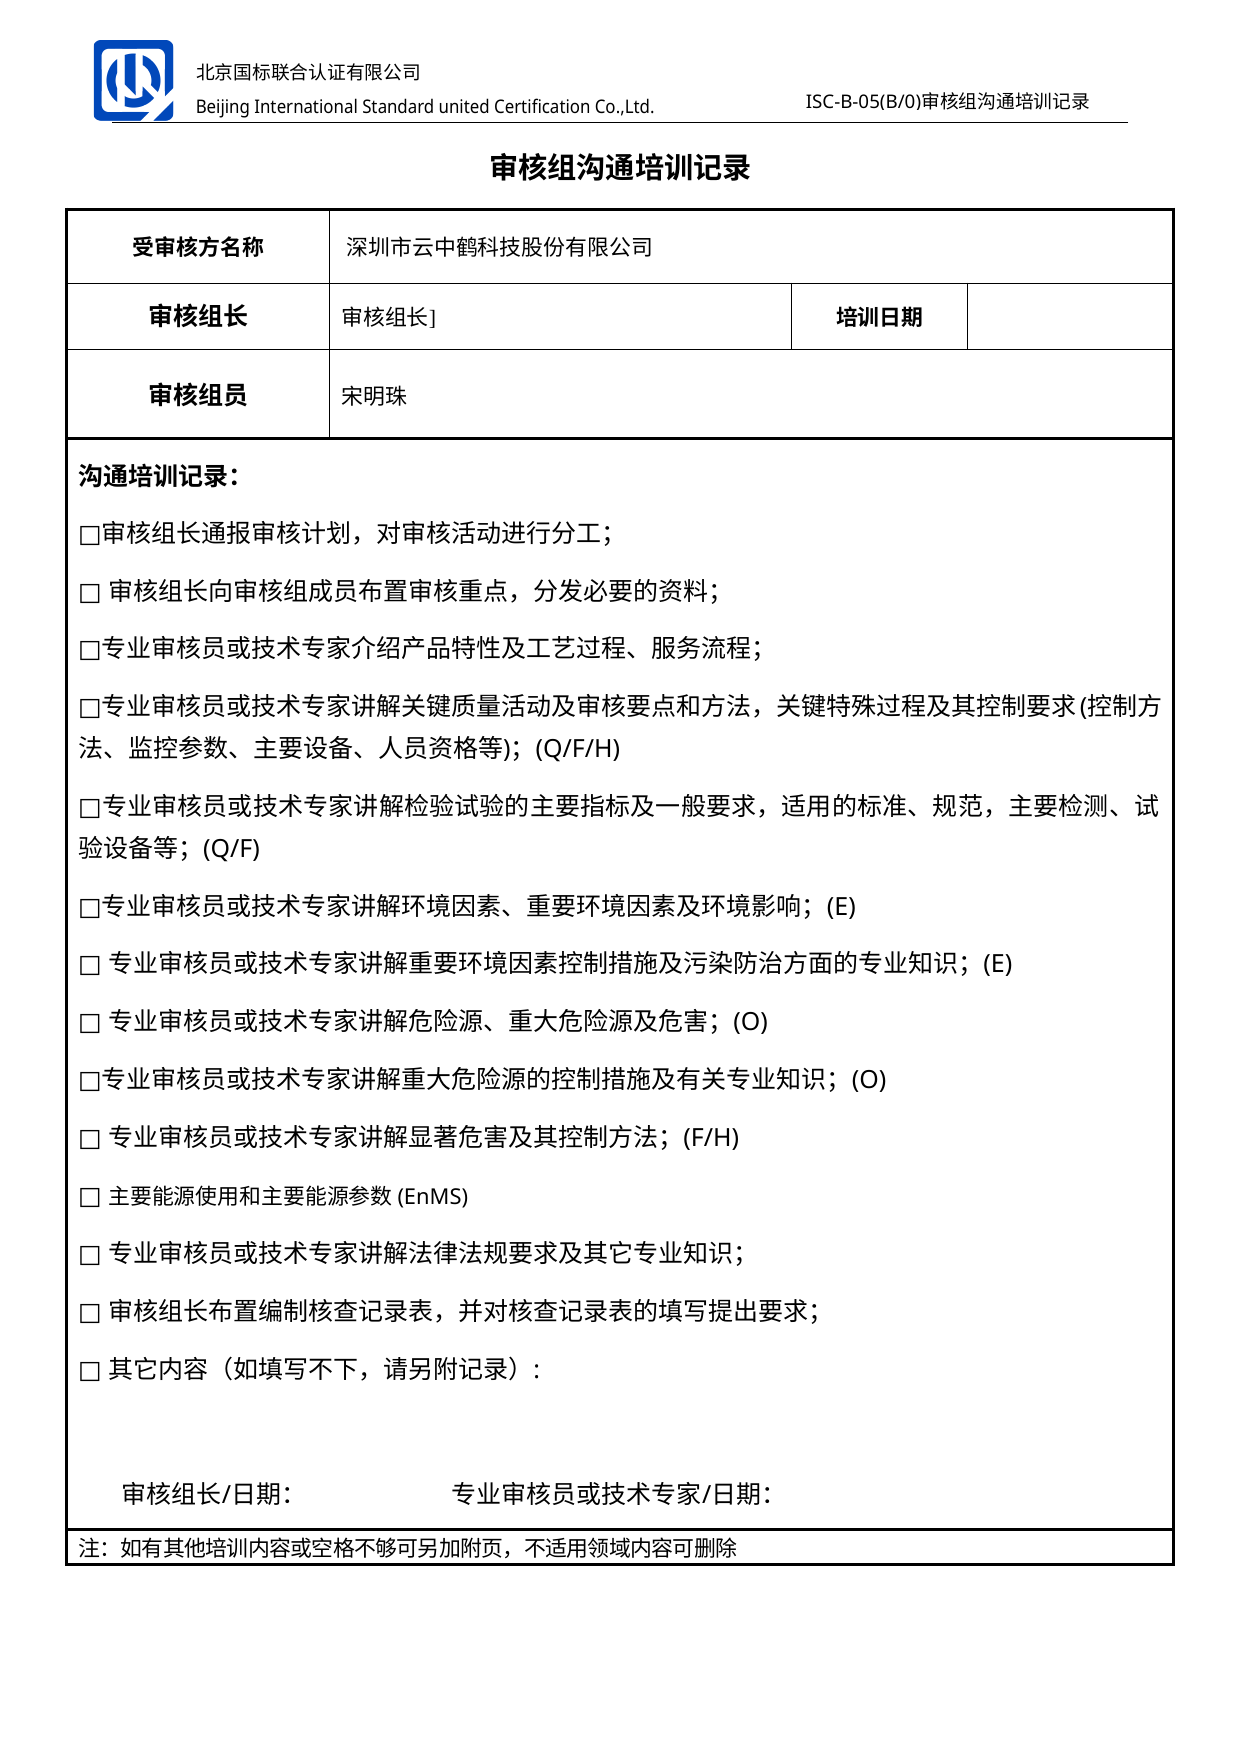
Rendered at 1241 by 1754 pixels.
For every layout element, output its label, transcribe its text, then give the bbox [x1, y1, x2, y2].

table_cell 培训日期 [792, 284, 967, 349]
table_cell 注：如有其他培训内容或空格不够可另加附页，不适用领域内容可删除 [68, 1531, 1172, 1563]
table_header 深圳市云中鹤科技股份有限公司 [330, 211, 1172, 282]
table_cell 沟通培训记录： □审核组长通报审核计划，对审核活动进行分工； □ 审核组长向审核组成员布置审核重点，分发必要的资料； □专业审核员或技术专家介绍产品特性及工艺过程、服务流程； □专业审核员或技术专家讲解关键质量活动及审核要点和方法，关键特殊过程及其控制要求(控制方法、监控参数、主要设备、人员资格等)；(Q/F/H) □专业审核员或技术专家讲解检验试验的主要指标及一般要求，适用的标准、规范，主要检测、试验设备等；(Q/F) □专业审核员或技术专家讲解环境因素、重要环境因素及环境影响；(E) □ 专业审核员或技术专家讲解重要环境因素控制措施及污染防治方面的专业知识；(E) □ 专业审核员或技术专家讲解危险源、重大危险源及危害；(O) □专业审核员或技术专家讲解重大危险源的控制措施及有关专业知识；(O) □ 专业审核员或技术专家讲解显著危害及其控制方法；(F/H) □ 主要能源使用和主要能源参数 (EnMS) □ 专业审核员或技术专家讲解法律法规要求及其它专业知识； □ 审核组长布置编制核查记录表，并对核查记录表的填写提出要求； □ 其它内容（如填写不下，请另附记录）: 审核组长/日期： 专业审核员或技术专家/日期： [68, 440, 1172, 1528]
table_cell 审核组长 [68, 284, 329, 349]
table_cell 宋明珠 [330, 350, 1172, 437]
table_header 受审核方名称 [68, 211, 329, 282]
table_cell 审核组员 [68, 350, 329, 437]
table_cell [968, 284, 1172, 349]
text 审核组沟通培训记录 [112, 144, 1128, 186]
picture [93, 40, 174, 121]
table_cell 审核组长] [330, 284, 791, 349]
